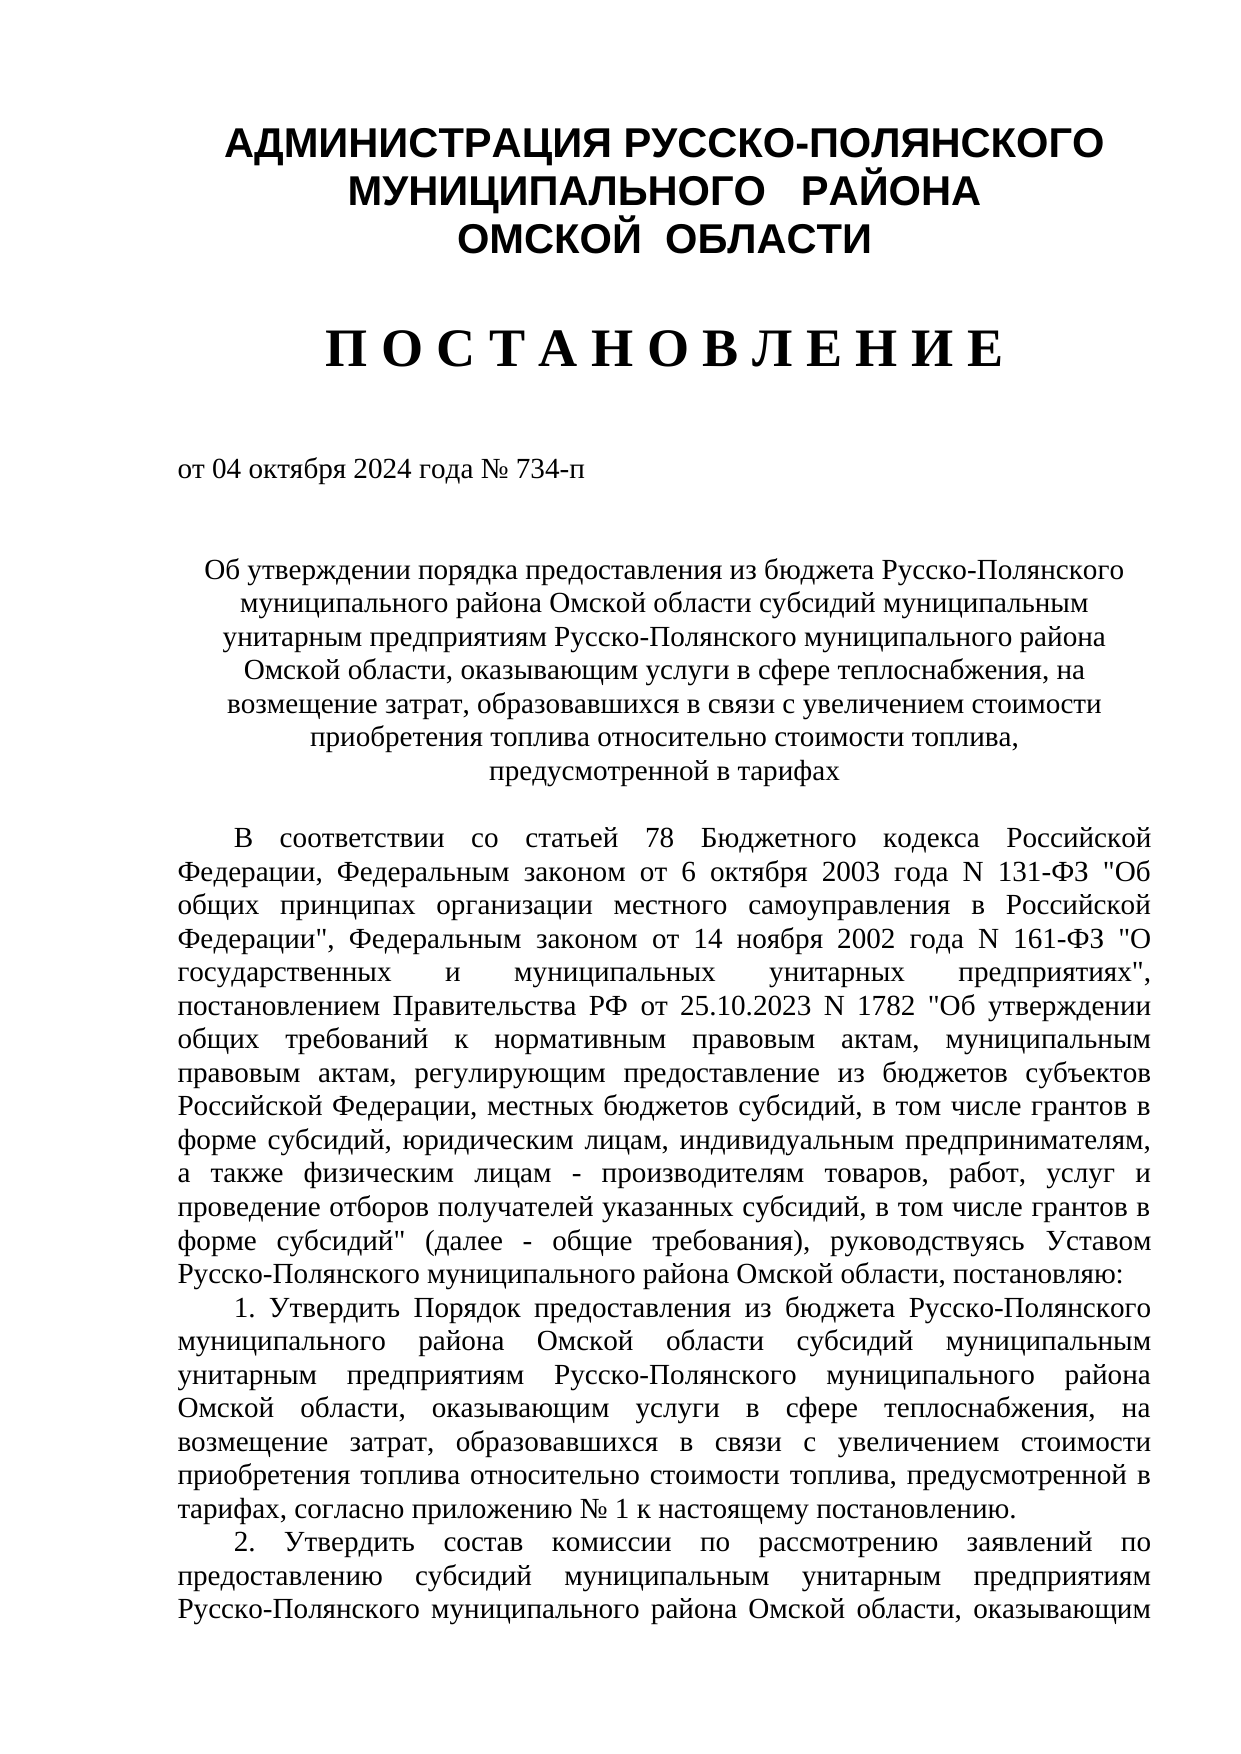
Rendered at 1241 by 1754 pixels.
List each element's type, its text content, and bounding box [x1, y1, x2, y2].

title Об утверждении порядка предоставления из бюджета Русско-Полянского муниципального района Омской области субсидий муниципальным унитарным предприятиям Русско-Полянского муниципального района Омской области, оказывающим услуги в сфере теплоснабжения, на возмещение затрат, образовавшихся в связи с увеличением стоимости приобретения топлива относительно стоимости топлива, [177, 552, 1152, 753]
text 1. Утвердить Порядок предоставления из бюджета Русско-Полянского муниципального района Омской области субсидий муниципальным унитарным предприятиям Русско-Полянского муниципального района Омской области, оказывающим услуги в сфере теплоснабжения, на возмещение затрат, образовавшихся в связи с увеличением стоимости приобретения топлива относительно стоимости топлива, предусмотренной в тарифах, согласно приложению № 1 к настоящему постановлению. [177, 1290, 1152, 1524]
text П О С Т А Н О В Л Е Н И Е [177, 316, 1152, 378]
text В соответствии со статьей 78 Бюджетного кодекса Российской Федерации, Федеральным законом от 6 октября 2003 года N 131-ФЗ "Об общих принципах организации местного самоуправления в Российской Федерации", Федеральным законом от 14 ноября 2002 года N 161-ФЗ "О государственных и муниципальных унитарных предприятиях", постановлением Правительства РФ от 25.10.2023 N 1782 "Об утверждении общих требований к нормативным правовым актам, муниципальным правовым актам, регулирующим предоставление из бюджетов субъектов Российской Федерации, местных бюджетов субсидий, в том числе грантов в форме субсидий, юридическим лицам, индивидуальным предпринимателям, а также физическим лицам - производителям товаров, работ, услуг и проведение отборов получателей указанных субсидий, в том числе грантов в форме субсидий" (далее - общие требования), руководствуясь Уставом Русско-Полянского муниципального района Омской области, постановляю: [177, 820, 1152, 1290]
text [177, 1524, 1152, 1625]
text АДМИНИСТРАЦИЯ РУССКО-ПОЛЯНСКОГО [177, 118, 1152, 166]
title предусмотренной в тарифах [177, 753, 1152, 787]
text МУНИЦИПАЛЬНОГО РАЙОНА [177, 166, 1152, 214]
text от 04 октября 2024 года № 734-п [177, 451, 1152, 485]
text ОМСКОЙ ОБЛАСТИ [177, 214, 1152, 262]
